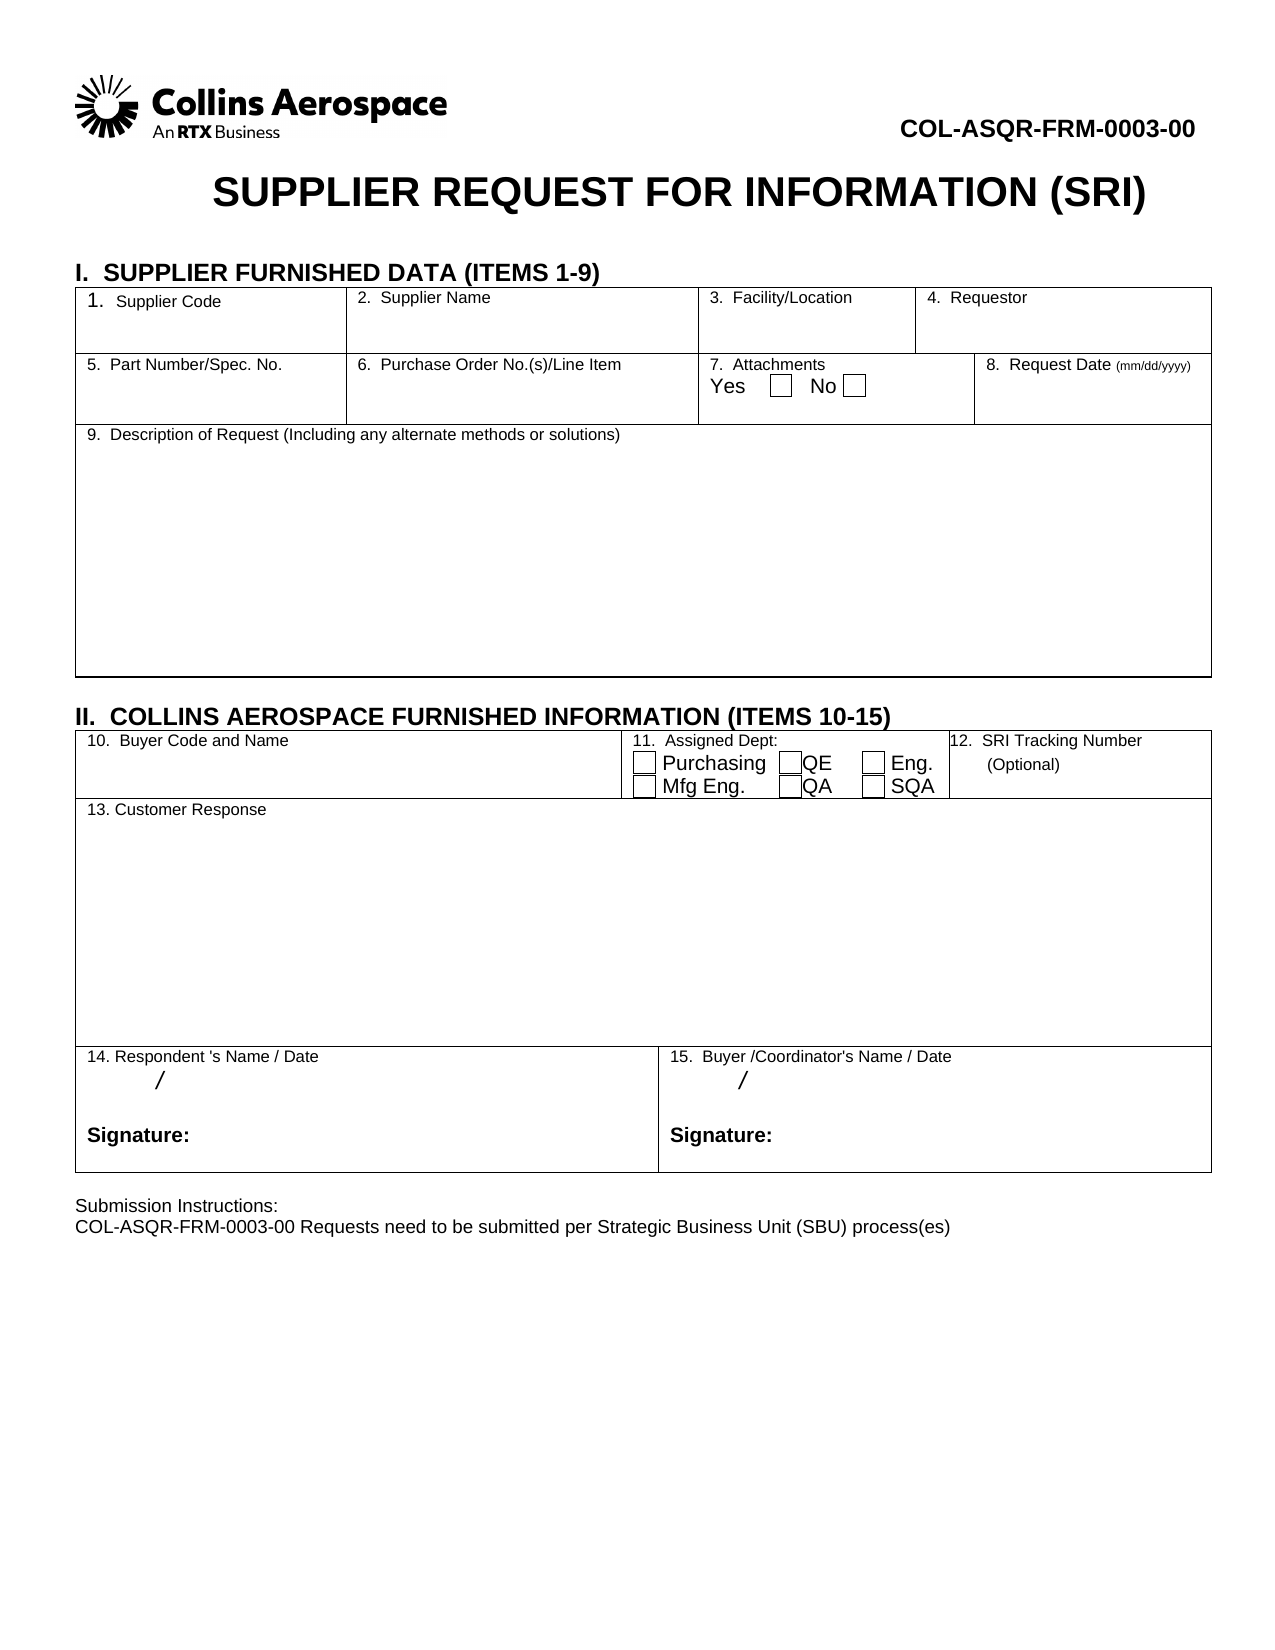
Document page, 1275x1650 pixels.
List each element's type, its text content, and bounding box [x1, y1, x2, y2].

table_cell 8. Request Date (mm/dd/yyyy) [975, 354, 1211, 423]
table_header 3. Facility/Location [699, 288, 915, 353]
text Submission Instructions: [75, 1194, 1209, 1216]
table_header 10. Buyer Code and Name [76, 731, 621, 798]
table_header 2. Supplier Name [347, 288, 698, 353]
table_cell 7. Attachments Yes No [699, 354, 974, 423]
table_cell 5. Part Number/Spec. No. [76, 354, 346, 423]
title SUPPLIER REQUEST FOR INFORMATION (SRI) [75, 167, 1209, 215]
table_header 1. Supplier Code [76, 288, 346, 353]
table_cell 15. Buyer /Coordinator's Name / Date / Signature: [659, 1047, 1211, 1172]
list SUPPLIER FURNISHED DATA (ITEMS 1-9) [75, 258, 1209, 287]
table_header 12. SRI Tracking Number (Optional) [950, 731, 1211, 798]
table_header 4. Requestor [916, 288, 1211, 353]
text COL-ASQR-FRM-0003-00 Requests need to be submitted per Strategic Business Unit (SBU) process(es) [75, 1216, 1209, 1238]
table_cell 9. Description of Request (Including any alternate methods or solutions) [76, 425, 1211, 676]
table_cell 13. Customer Response [76, 799, 1211, 1046]
table_cell 14. Respondent 's Name / Date / Signature: [76, 1047, 658, 1172]
table_cell 6. Purchase Order No.(s)/Line Item [347, 354, 698, 423]
text II. COLLINS AEROSPACE FURNISHED INFORMATION (ITEMS 10-15) [75, 701, 1209, 730]
table_header 11. Assigned Dept: Purchasing QE Eng. Mfg Eng. QA SQA [622, 731, 949, 798]
picture [75, 75, 447, 138]
